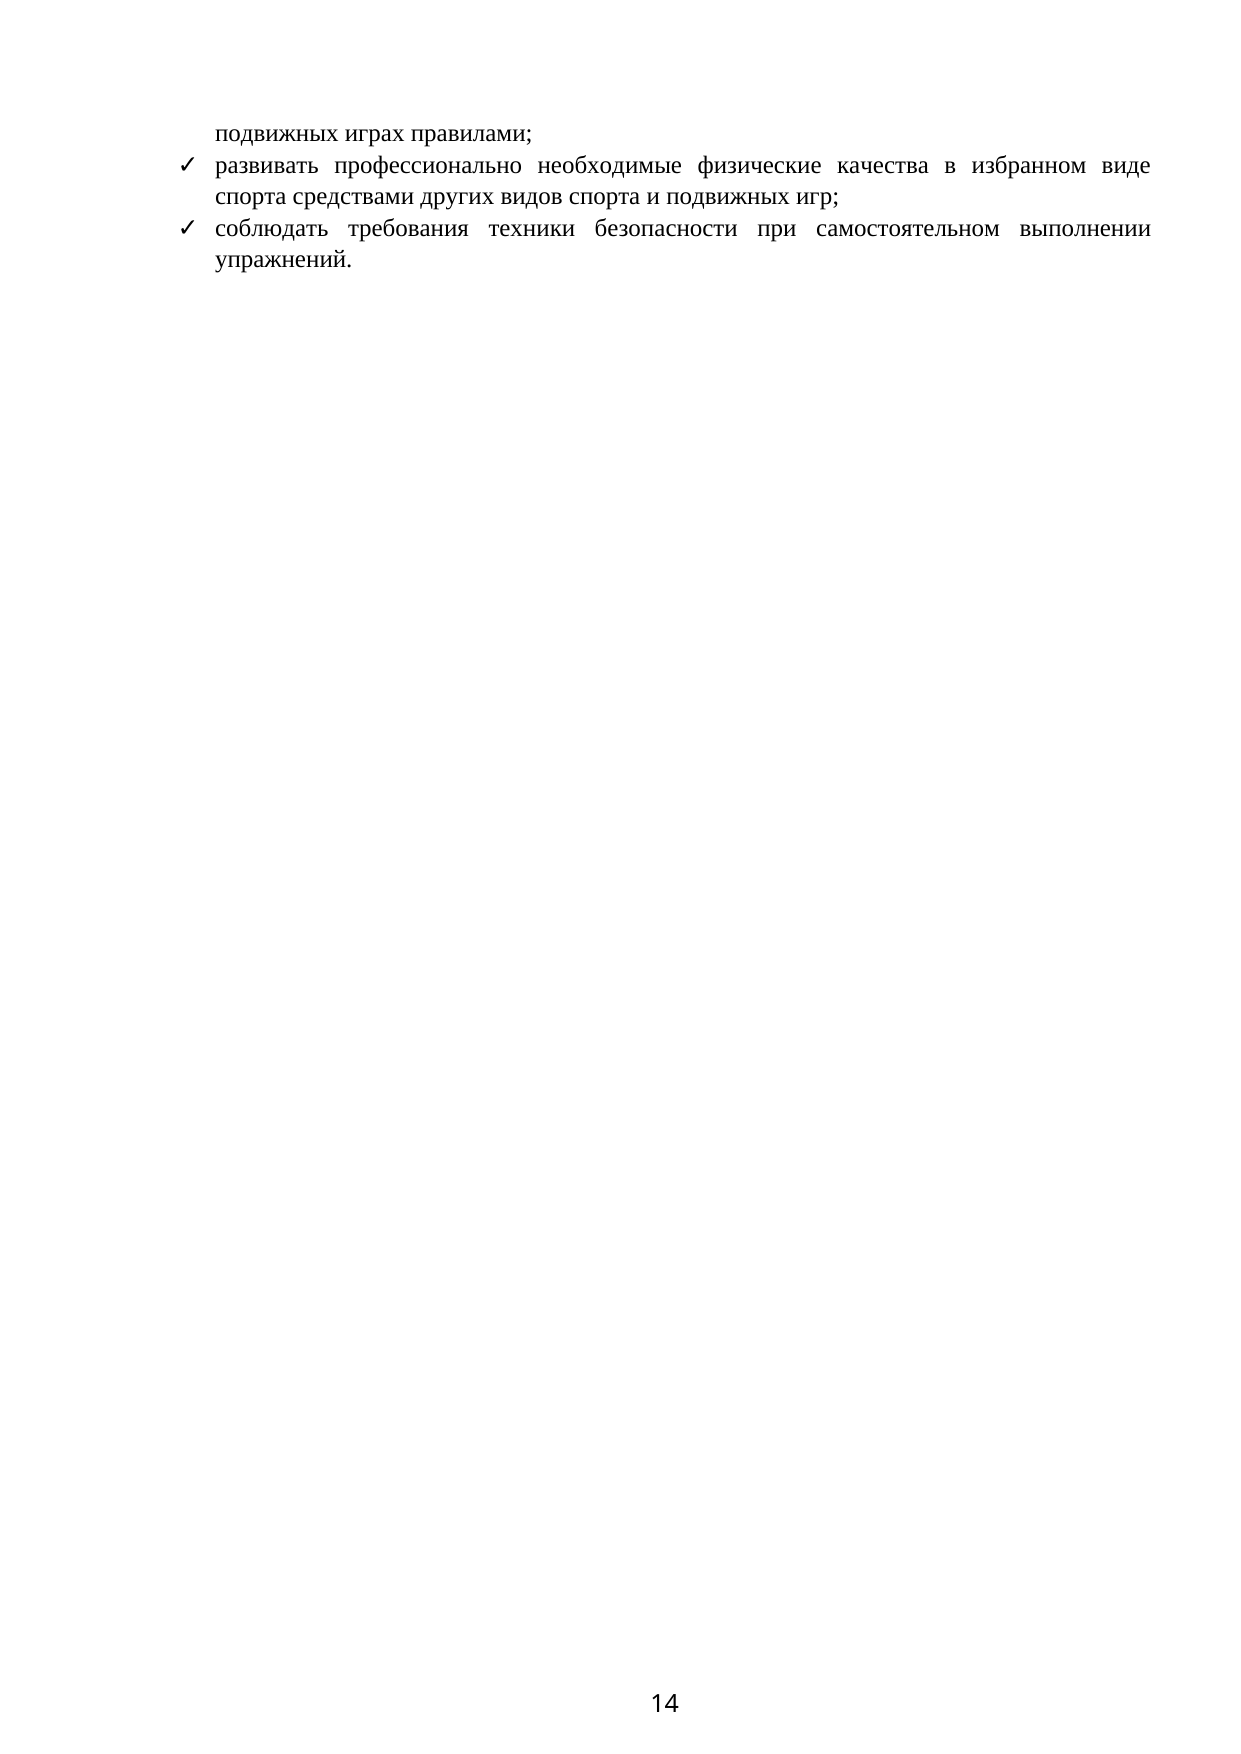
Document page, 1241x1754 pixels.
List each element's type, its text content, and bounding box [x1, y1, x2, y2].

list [177, 118, 1152, 147]
list соблюдать требования техники безопасности при самостоятельном выполнении упражнений. [177, 210, 1152, 272]
list развивать профессионально необходимые физические качества в избранном виде спорта средствами других видов спорта и подвижных игр; [177, 147, 1152, 210]
